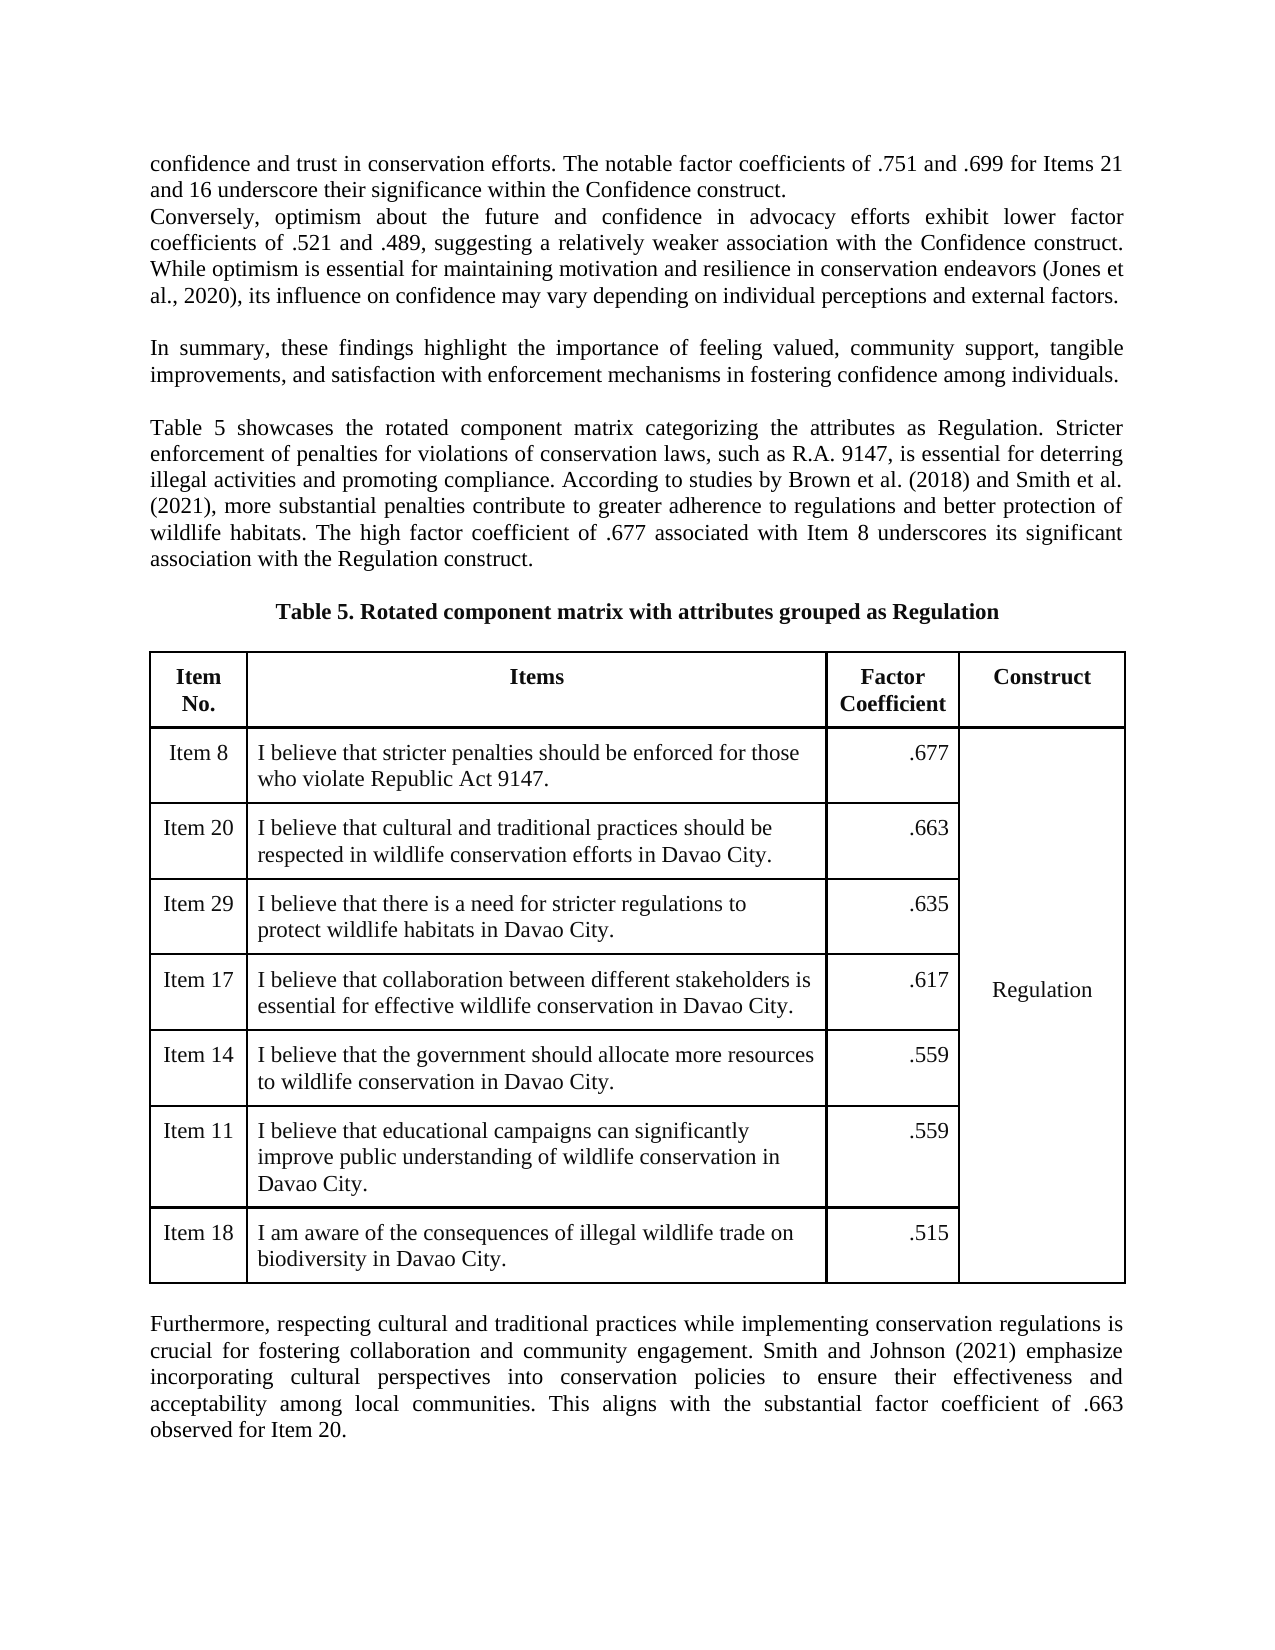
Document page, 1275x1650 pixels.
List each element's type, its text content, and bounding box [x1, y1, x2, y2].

table_cell I believe that stricter penalties should be enforced for those who violate Republic Act 9147. [248, 729, 825, 802]
table_cell I believe that collaboration between different stakeholders is essential for effective wildlife conservation in Davao City. [248, 955, 825, 1029]
text In summary, these findings highlight the importance of feeling valued, community support, tangible improvements, and satisfaction with enforcement mechanisms in fostering confidence among individuals. [150, 334, 1125, 387]
table_cell .617 [828, 955, 958, 1029]
table_cell I believe that there is a need for stricter regulations to protect wildlife habitats in Davao City. [248, 880, 825, 953]
table_cell Item 18 [151, 1209, 246, 1282]
table_header Factor Coefficient [828, 653, 958, 726]
table_cell I believe that educational campaigns can significantly improve public understanding of wildlife conservation in Davao City. [248, 1107, 825, 1206]
table_cell Item 11 [151, 1107, 246, 1206]
text Table 5 showcases the rotated component matrix categorizing the attributes as Regulation. Stricter enforcement of penalties for violations of conservation laws, such as R.A. 9147, is essential for deterring illegal activities and promoting compliance. According to studies by Brown et al. (2018) and Smith et al. (2021), more substantial penalties contribute to greater adherence to regulations and better protection of wildlife habitats. The high factor coefficient of .677 associated with Item 8 underscores its significant association with the Regulation construct. [150, 413, 1125, 572]
text Conversely, optimism about the future and confidence in advocacy efforts exhibit lower factor coefficients of .521 and .489, suggesting a relatively weaker association with the Confidence construct. While optimism is essential for maintaining motivation and resilience in conservation endeavors (Jones et al., 2020), its influence on confidence may vary depending on individual perceptions and external factors. [150, 203, 1125, 308]
table_cell I believe that the government should allocate more resources to wildlife conservation in Davao City. [248, 1031, 825, 1104]
table_cell .515 [828, 1209, 958, 1282]
table_cell I am aware of the consequences of illegal wildlife trade on biodiversity in Davao City. [248, 1209, 825, 1282]
table_cell .677 [828, 729, 958, 802]
table_cell Item 17 [151, 955, 246, 1029]
text Table 5. Rotated component matrix with attributes grouped as Regulation [150, 598, 1125, 624]
table_header Item No. [151, 653, 246, 726]
table_cell .663 [828, 804, 958, 878]
table_cell I believe that cultural and traditional practices should be respected in wildlife conservation efforts in Davao City. [248, 804, 825, 878]
table_cell .635 [828, 880, 958, 953]
table_header Items [248, 653, 825, 726]
table_cell Item 29 [151, 880, 246, 953]
table_header Construct [960, 653, 1124, 726]
table_cell Item 20 [151, 804, 246, 878]
text Furthermore, respecting cultural and traditional practices while implementing conservation regulations is crucial for fostering collaboration and community engagement. Smith and Johnson (2021) emphasize incorporating cultural perspectives into conservation policies to ensure their effectiveness and acceptability among local communities. This aligns with the substantial factor coefficient of .663 observed for Item 20. [150, 1311, 1125, 1442]
table_cell Item 14 [151, 1031, 246, 1104]
table_cell .559 [828, 1107, 958, 1206]
table_cell Regulation [960, 729, 1124, 1282]
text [150, 150, 1125, 203]
table_cell .559 [828, 1031, 958, 1104]
table_cell Item 8 [151, 729, 246, 802]
